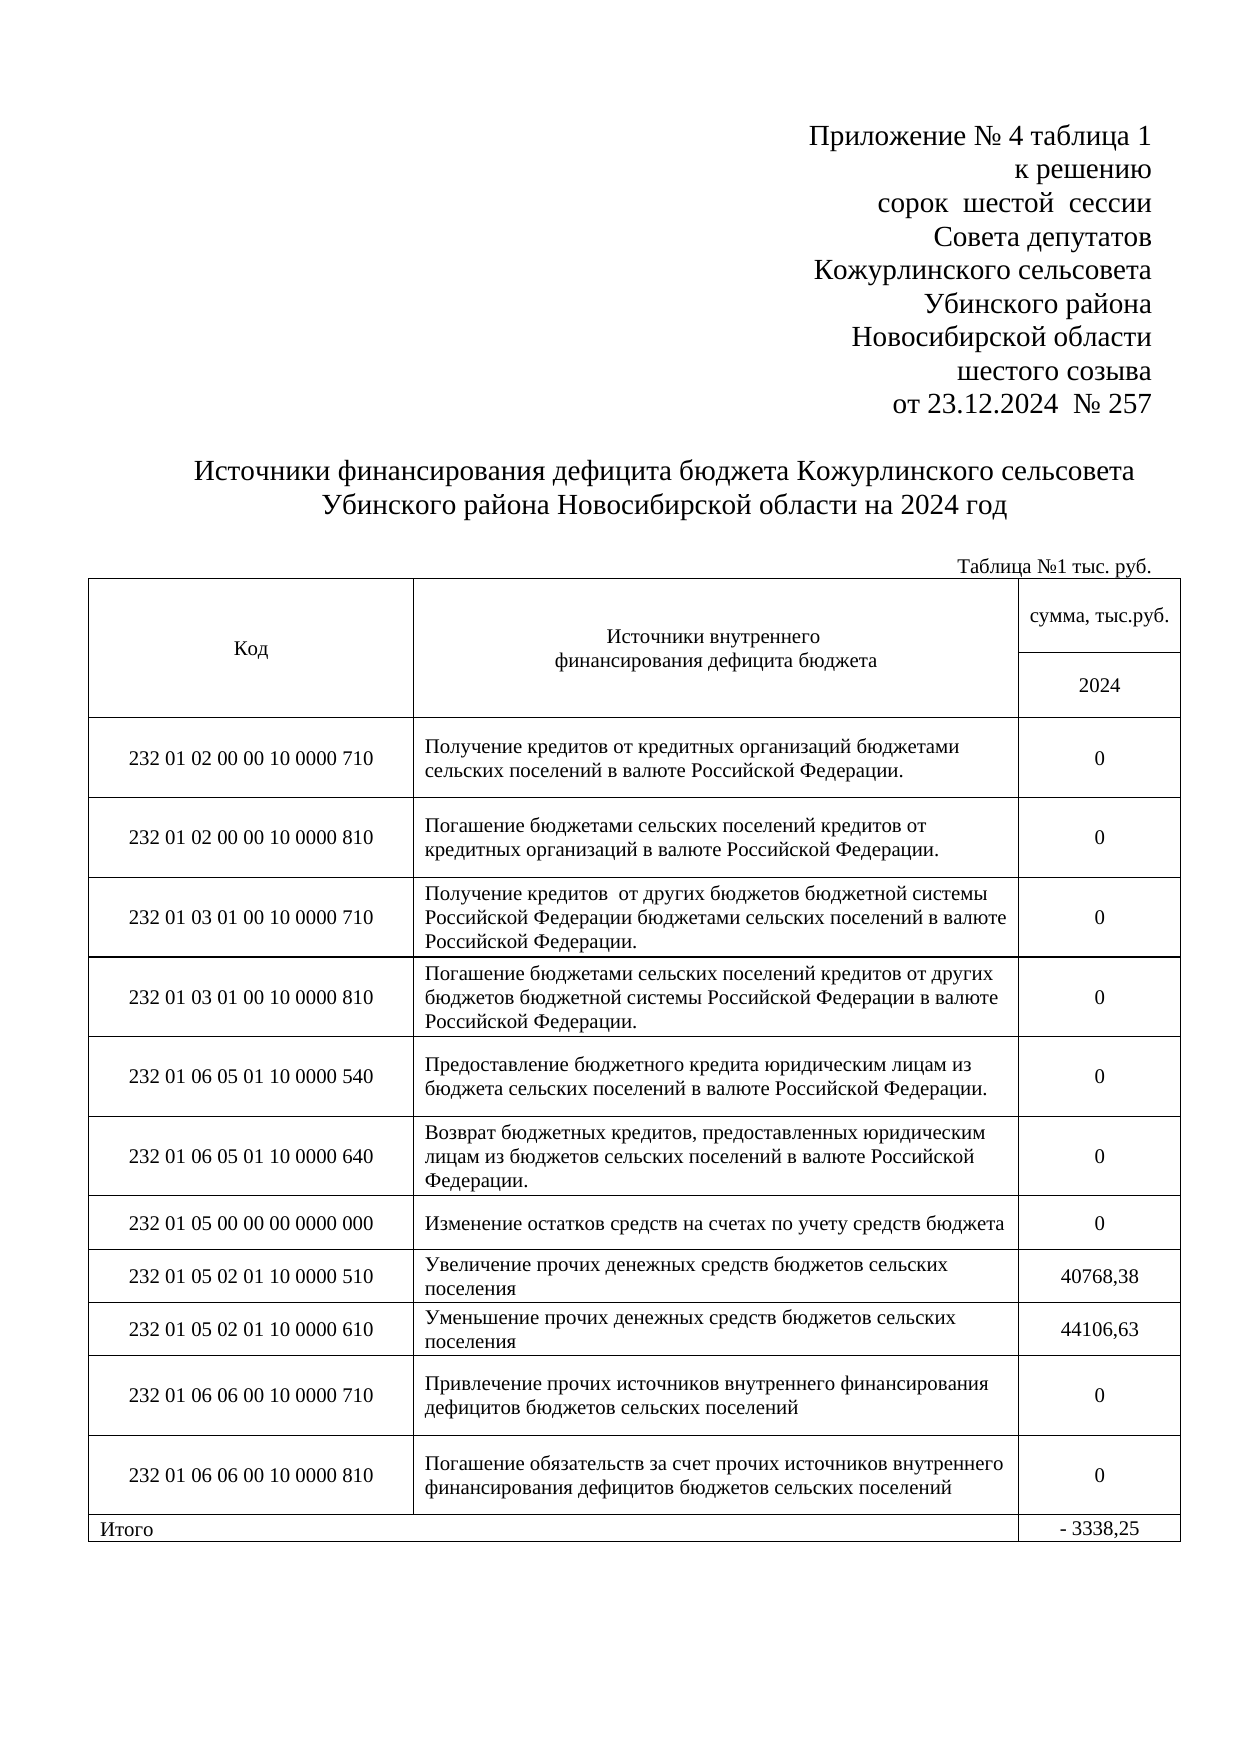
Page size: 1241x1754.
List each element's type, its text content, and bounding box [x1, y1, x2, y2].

text к решению [177, 152, 1152, 185]
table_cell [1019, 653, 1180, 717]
text Приложение № 4 таблица 1 [177, 118, 1152, 152]
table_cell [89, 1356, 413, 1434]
text сорок шестой сессии [177, 185, 1152, 219]
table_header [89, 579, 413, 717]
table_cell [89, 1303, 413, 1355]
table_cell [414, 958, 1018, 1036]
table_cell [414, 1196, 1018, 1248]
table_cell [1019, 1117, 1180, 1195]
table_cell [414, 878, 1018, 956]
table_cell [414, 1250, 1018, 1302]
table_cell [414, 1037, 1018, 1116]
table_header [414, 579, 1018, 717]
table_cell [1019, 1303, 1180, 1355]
text Источники финансирования дефицита бюджета Кожурлинского сельсовета Убинского района Новосибирской области на 2024 год [177, 453, 1152, 521]
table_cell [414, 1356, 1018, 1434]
text Совета депутатов [177, 219, 1152, 252]
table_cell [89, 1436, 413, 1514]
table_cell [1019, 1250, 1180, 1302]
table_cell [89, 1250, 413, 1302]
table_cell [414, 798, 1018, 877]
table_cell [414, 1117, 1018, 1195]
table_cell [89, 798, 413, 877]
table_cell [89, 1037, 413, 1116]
text шестого созыва от 23.12.2024 № 257 [177, 353, 1152, 420]
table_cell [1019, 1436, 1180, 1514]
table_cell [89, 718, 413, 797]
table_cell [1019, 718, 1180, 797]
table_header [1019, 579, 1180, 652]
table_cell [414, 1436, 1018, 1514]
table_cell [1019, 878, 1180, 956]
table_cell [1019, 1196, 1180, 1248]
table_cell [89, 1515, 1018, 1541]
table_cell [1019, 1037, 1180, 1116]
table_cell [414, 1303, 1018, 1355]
text Таблица №1 тыс. руб. [177, 554, 1152, 578]
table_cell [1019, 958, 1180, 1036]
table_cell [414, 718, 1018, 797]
text Кожурлинского сельсовета [177, 252, 1152, 286]
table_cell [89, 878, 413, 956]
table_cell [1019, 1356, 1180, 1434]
text Новосибирской области [177, 319, 1152, 353]
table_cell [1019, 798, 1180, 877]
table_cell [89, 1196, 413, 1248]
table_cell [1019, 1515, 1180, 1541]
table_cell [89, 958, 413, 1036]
text Убинского района [177, 286, 1152, 319]
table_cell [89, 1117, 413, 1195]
